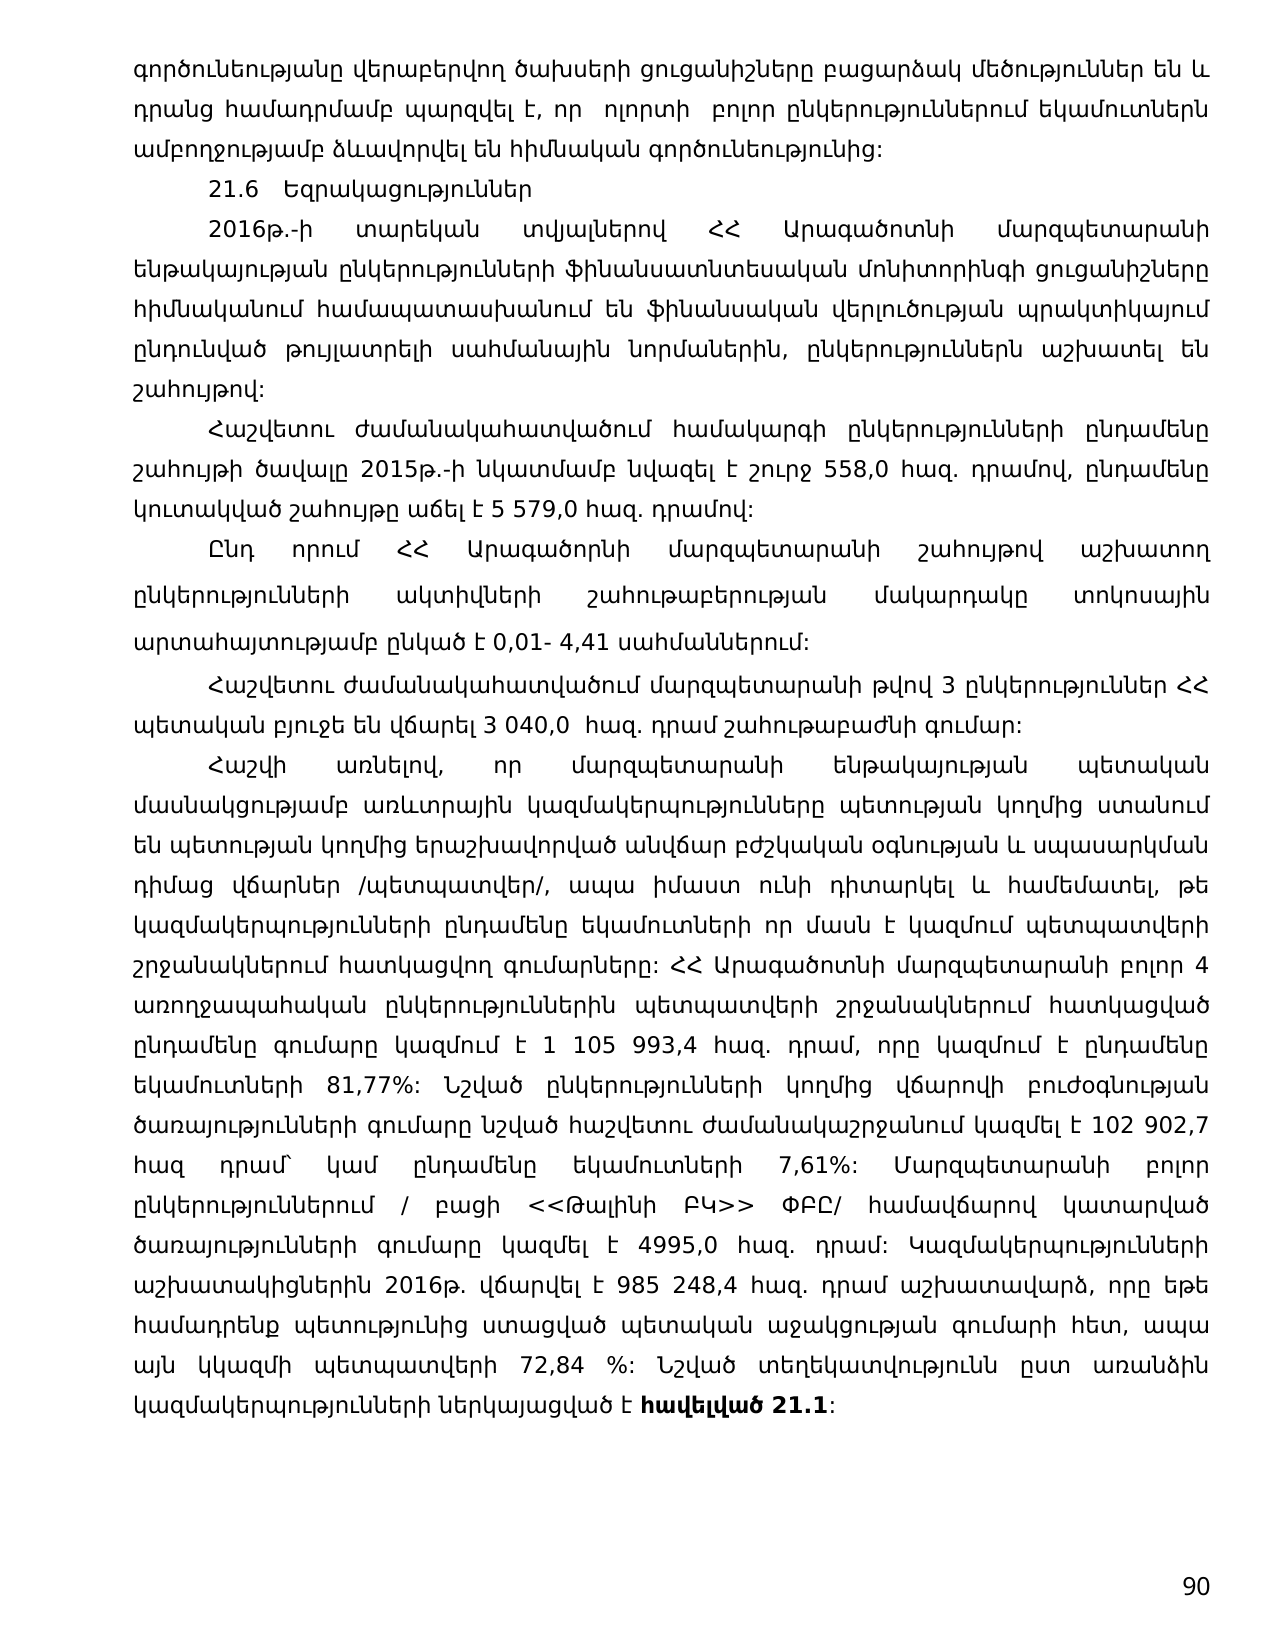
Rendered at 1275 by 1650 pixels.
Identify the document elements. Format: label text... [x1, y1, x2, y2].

text Ընդ որում ՀՀ Արագածորնի մարզպետարանի շահույթով աշխատող ընկերությունների ակտիվների շահութաբերության մակարդակը տոկոսային արտահայտությամբ ընկած է 0,01- 4,41 սահմաններում: [133, 536, 1211, 657]
text 21.6 Եզրակացություններ [133, 176, 1211, 203]
text Հաշվետու ժամանակահատվածում մարզպետարանի թվով 3 ընկերություններ ՀՀ պետական բյուջե են վճարել 3 040,0 հազ. դրամ շահութաբաժնի գումար: [133, 672, 1211, 739]
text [133, 56, 1211, 163]
text 2016թ.-ի տարեկան տվյալներով ՀՀ Արագածոտնի մարզպետարանի ենթակայության ընկերությունների ֆինանսատնտեսական մոնիտորինգի ցուցանիշները հիմնականում համապատասխանում են ֆինանսական վերլուծության պրակտիկայում ընդունված թույլատրելի սահմանային նորմաներին, ընկերություններն աշխատել են շահույթով: [133, 216, 1211, 403]
text Հաշվի առնելով, որ մարզպետարանի ենթակայության պետական մասնակցությամբ առևտրային կազմակերպությունները պետության կողմից ստանում են պետության կողմից երաշխավորված անվճար բժշկական օգնության և սպասարկման դիմաց վճարներ /պետպատվեր/, ապա իմաստ ունի դիտարկել և համեմատել, թե կազմակերպությունների ընդամենը եկամուտների որ մասն է կազմում պետպատվերի շրջանակներում հատկացվող գումարները: ՀՀ Արագածոտնի մարզպետարանի բոլոր 4 առողջապահական ընկերություններին պետպատվերի շրջանակներում հատկացված ընդամենը գումարը կազմում է 1 105 993,4 հազ. դրամ, որը կազմում է ընդամենը եկամուտների 81,77%: Նշված ընկերությունների կողմից վճարովի բուժօգնության ծառայությունների գումարը նշված հաշվետու ժամանակաշրջանում կազմել է 102 902,7 հազ դրամ՝ կամ ընդամենը եկամուտների 7,61%: Մարզպետարանի բոլոր ընկերություններում / բացի <<Թալինի ԲԿ>> ՓԲԸ/ համավճարով կատարված ծառայությունների գումարը կազմել է 4995,0 հազ. դրամ: Կազմակերպությունների աշխատակիցներին 2016թ. վճարվել է 985 248,4 հազ. դրամ աշխատավարձ, որը եթե համադրենք պետությունից ստացված պետական աջակցության գումարի հետ, ապա այն կկազմի պետպատվերի 72,84 %: Նշված տեղեկատվությունն ըստ առանձին կազմակերպությունների ներկայացված է հավելված 21.1: [133, 752, 1211, 1419]
text Հաշվետու ժամանակահատվածում համակարգի ընկերությունների ընդամենը շահույթի ծավալը 2015թ.-ի նկատմամբ նվազել է շուրջ 558,0 հազ. դրամով, ընդամենը կուտակված շահույթը աճել է 5 579,0 հազ. դրամով: [133, 416, 1211, 523]
